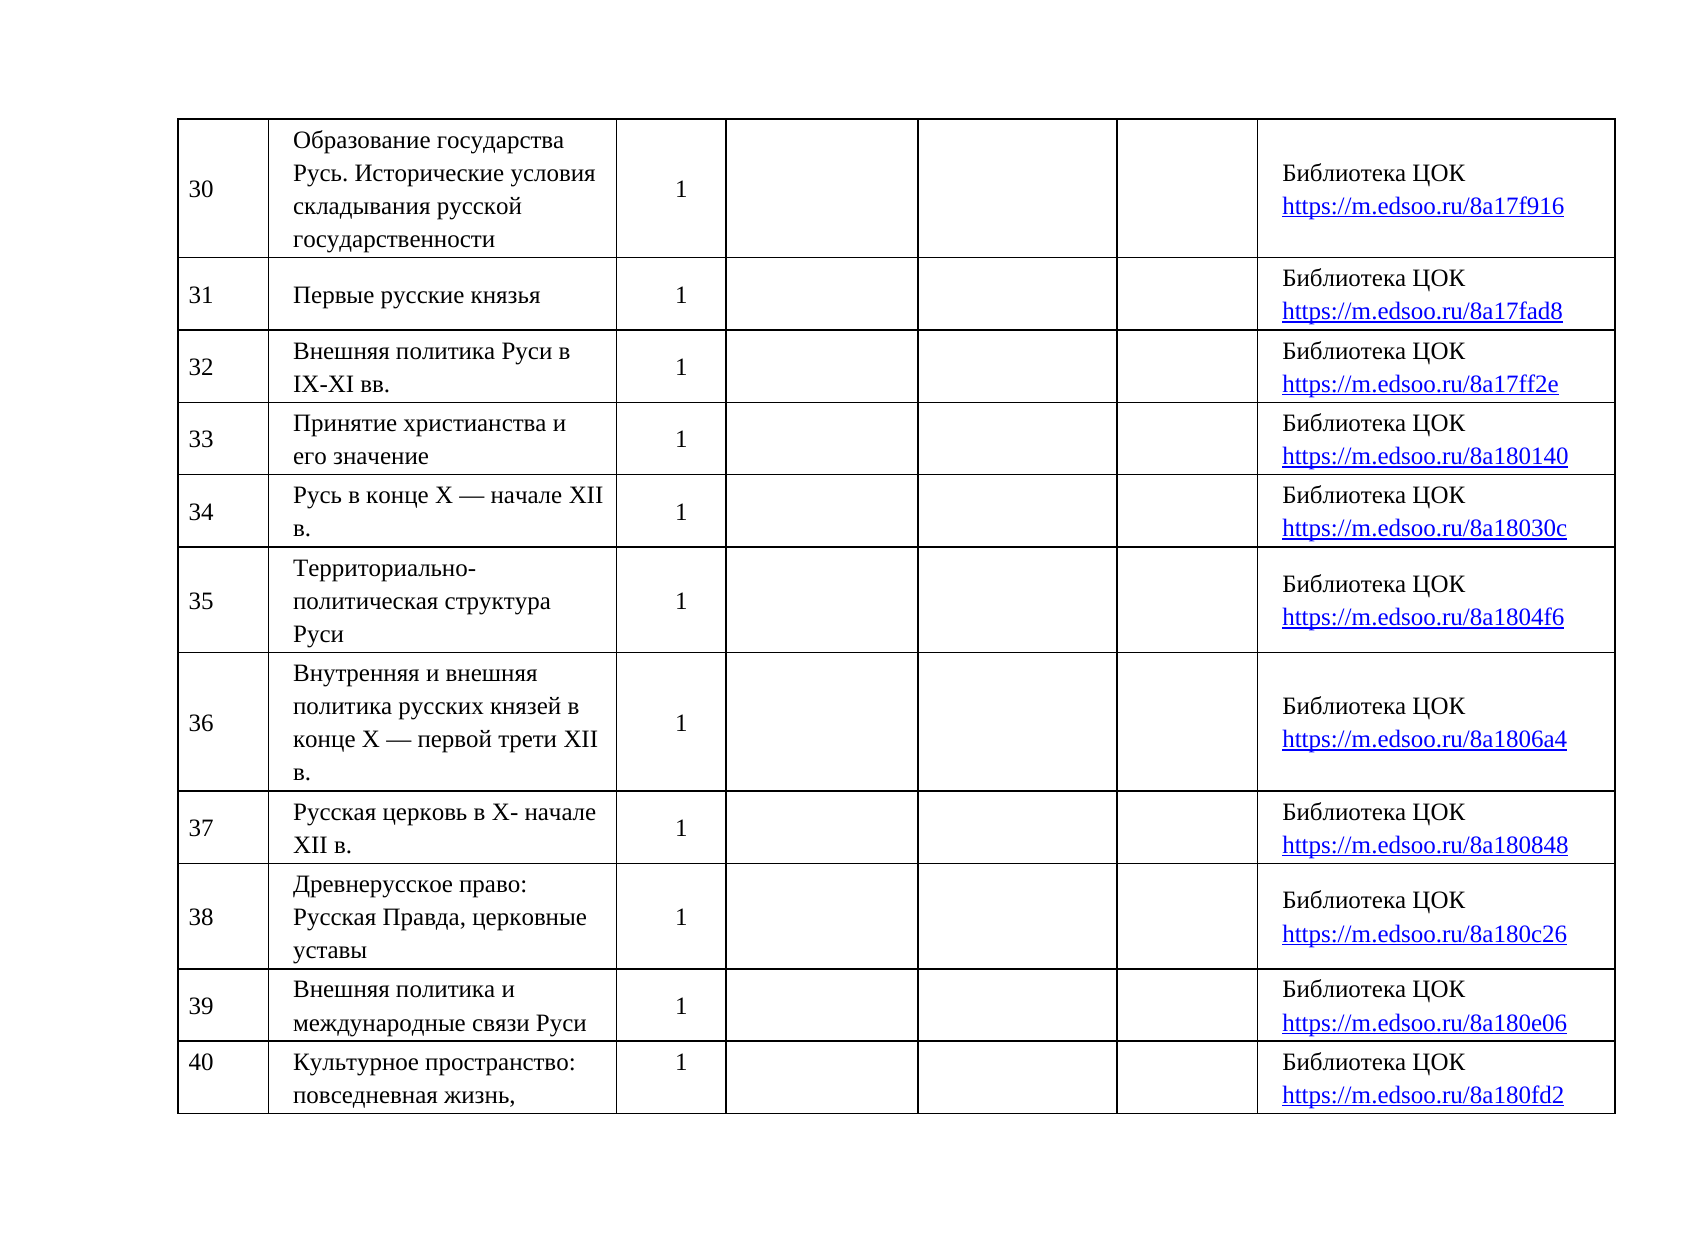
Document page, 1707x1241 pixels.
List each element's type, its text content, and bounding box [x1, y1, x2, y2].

table_cell Внешняя политика и международные связи Руси [269, 970, 616, 1040]
table_cell 33 [179, 403, 268, 474]
table_cell 1 [617, 475, 725, 546]
table_cell 1 [617, 258, 725, 329]
table_cell 1 [617, 403, 725, 474]
table_cell [1118, 258, 1257, 329]
table_cell [727, 792, 917, 862]
table_cell 37 [179, 792, 268, 862]
table_cell [919, 1042, 1116, 1113]
table_cell [1118, 120, 1257, 257]
table_cell Русская церковь в X- начале XII в. [269, 792, 616, 862]
table_cell 1 [617, 792, 725, 862]
table_cell [1118, 970, 1257, 1040]
table_cell 1 [617, 120, 725, 257]
table_cell Русь в конце X — начале XII в. [269, 475, 616, 546]
table_cell [919, 970, 1116, 1040]
table_cell [919, 864, 1116, 968]
table_cell 34 [179, 475, 268, 546]
table_cell Территориально-политическая структура Руси [269, 548, 616, 652]
table_cell Библиотека ЦОК https://m.edsoo.ru/8a1804f6 [1258, 548, 1614, 652]
table_cell Принятие христианства и его значение [269, 403, 616, 474]
table_cell 1 [617, 548, 725, 652]
table_cell 1 [617, 1042, 725, 1113]
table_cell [1258, 1042, 1614, 1113]
table_cell [1118, 475, 1257, 546]
table_cell Библиотека ЦОК https://m.edsoo.ru/8a180e06 [1258, 970, 1614, 1040]
table_cell 1 [617, 653, 725, 790]
table_cell [919, 653, 1116, 790]
table_cell Библиотека ЦОК https://m.edsoo.ru/8a17ff2e [1258, 331, 1614, 401]
table_cell 39 [179, 970, 268, 1040]
table_cell [919, 792, 1116, 862]
table_cell 1 [617, 331, 725, 401]
table_cell [727, 403, 917, 474]
table_cell [919, 331, 1116, 401]
table_cell [919, 403, 1116, 474]
table_cell [727, 120, 917, 257]
table_cell Библиотека ЦОК https://m.edsoo.ru/8a180140 [1258, 403, 1614, 474]
table_cell [1118, 653, 1257, 790]
table_cell Библиотека ЦОК https://m.edsoo.ru/8a180848 [1258, 792, 1614, 862]
table_cell Библиотека ЦОК https://m.edsoo.ru/8a1806a4 [1258, 653, 1614, 790]
table_cell 1 [617, 970, 725, 1040]
table_cell [727, 548, 917, 652]
table_cell Внутренняя и внешняя политика русских князей в конце X — первой трети XII в. [269, 653, 616, 790]
table_cell Библиотека ЦОК https://m.edsoo.ru/8a17f916 [1258, 120, 1614, 257]
table_cell Древнерусское право: Русская Правда, церковные уставы [269, 864, 616, 968]
table_cell [727, 1042, 917, 1113]
table_cell 1 [617, 864, 725, 968]
table_cell [1118, 864, 1257, 968]
table_cell 38 [179, 864, 268, 968]
table_cell [727, 970, 917, 1040]
table_cell [727, 258, 917, 329]
table_cell [727, 864, 917, 968]
table_cell 40 [179, 1042, 268, 1113]
table_cell 31 [179, 258, 268, 329]
table_cell Первые русские князья [269, 258, 616, 329]
table_cell 32 [179, 331, 268, 401]
table_cell Внешняя политика Руси в IX-XI вв. [269, 331, 616, 401]
table_cell [1118, 792, 1257, 862]
table_cell Библиотека ЦОК https://m.edsoo.ru/8a17fad8 [1258, 258, 1614, 329]
table_cell [1118, 1042, 1257, 1113]
table_cell 36 [179, 653, 268, 790]
table_cell [727, 475, 917, 546]
table_cell Образование государства Русь. Исторические условия складывания русской государственности [269, 120, 616, 257]
table_cell Библиотека ЦОК https://m.edsoo.ru/8a18030c [1258, 475, 1614, 546]
table_cell Библиотека ЦОК https://m.edsoo.ru/8a180c26 [1258, 864, 1614, 968]
table_cell [919, 548, 1116, 652]
table_cell [1118, 331, 1257, 401]
table_cell [919, 258, 1116, 329]
table_cell 35 [179, 548, 268, 652]
table_cell [1118, 548, 1257, 652]
table_cell [727, 331, 917, 401]
table_cell 30 [179, 120, 268, 257]
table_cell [269, 1042, 616, 1113]
table_cell [919, 475, 1116, 546]
table_cell [1118, 403, 1257, 474]
table_cell [727, 653, 917, 790]
table_cell [919, 120, 1116, 257]
